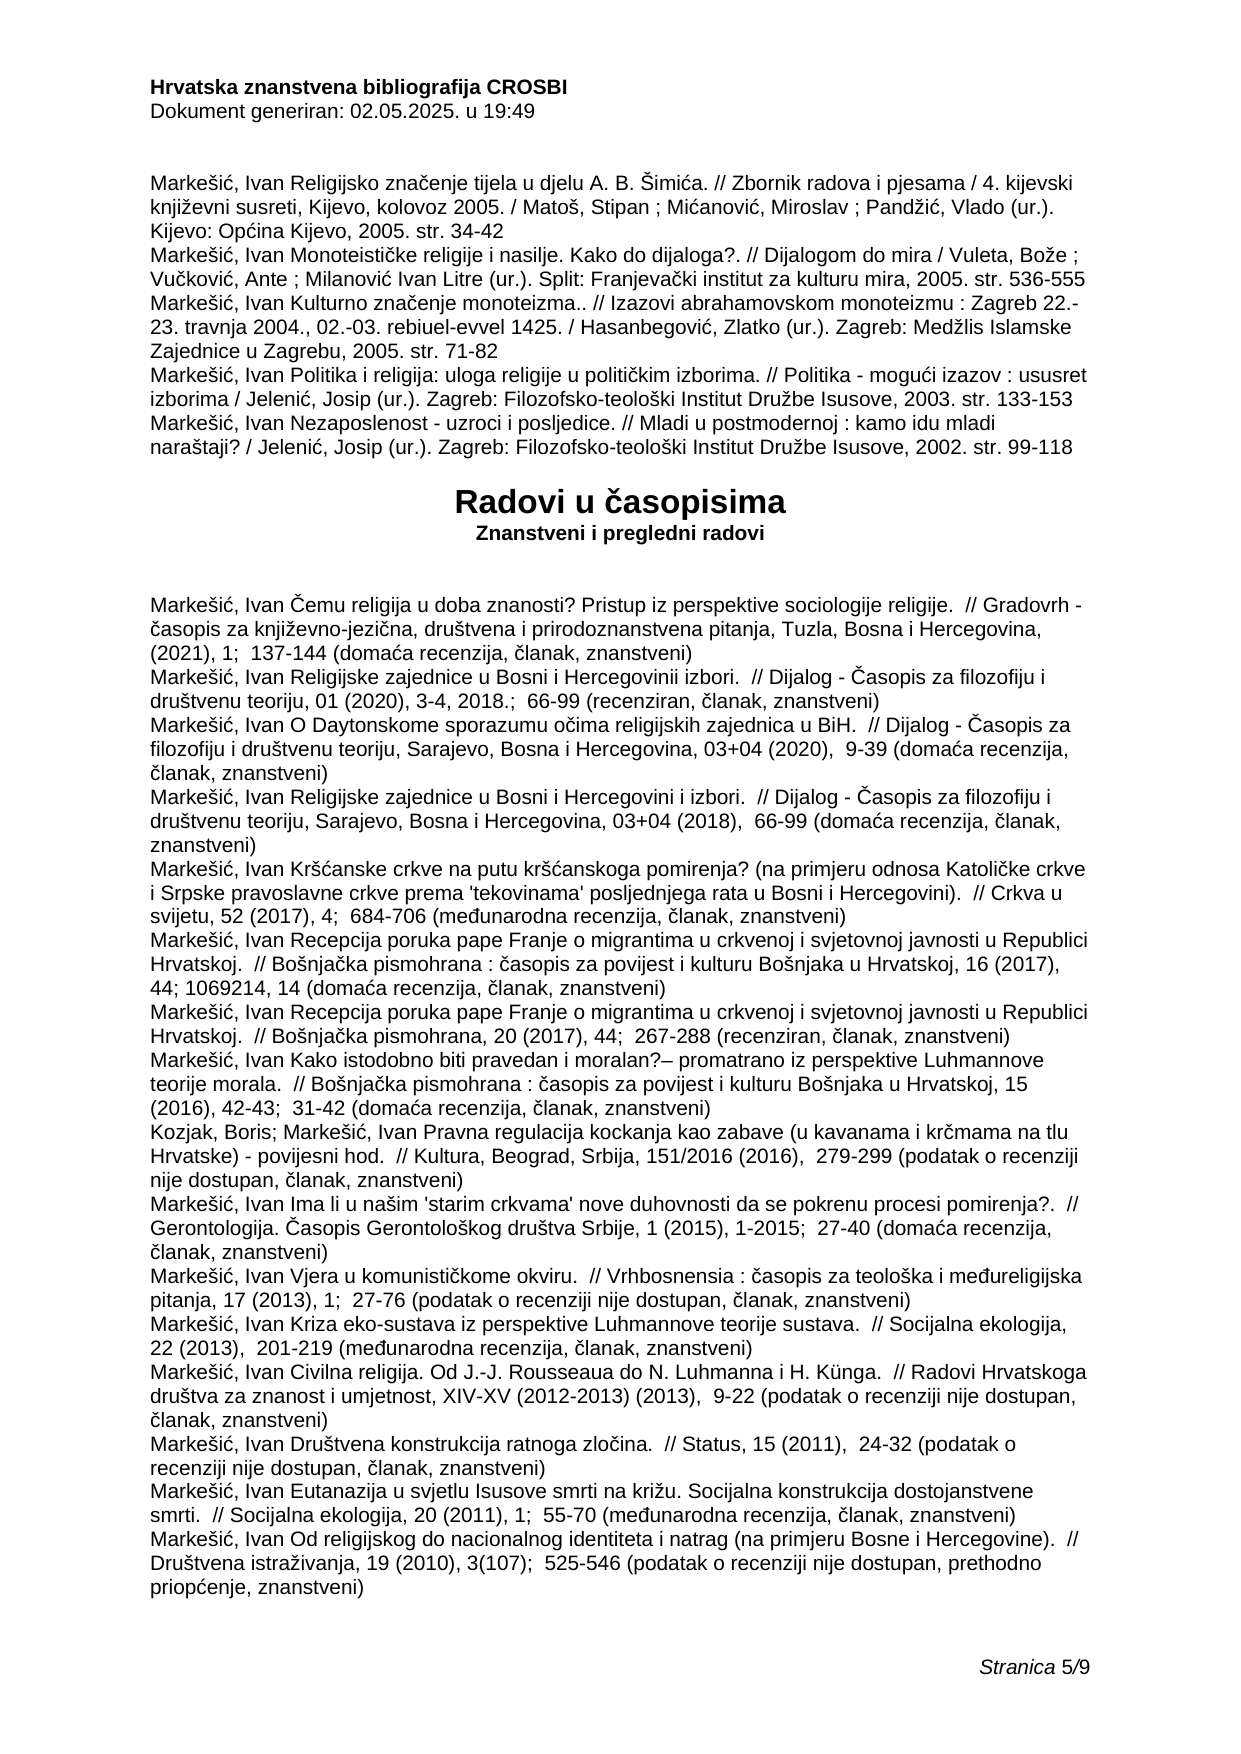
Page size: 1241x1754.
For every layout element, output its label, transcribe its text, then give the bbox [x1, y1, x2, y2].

text Markešić, Ivan [150, 713, 1090, 784]
text Markešić, Ivan [150, 1000, 1090, 1048]
text Markešić, Ivan [150, 243, 1090, 291]
text Markešić, Ivan [150, 1264, 1090, 1312]
text Kozjak, Boris; Markešić, Ivan [150, 1120, 1090, 1192]
text Markešić, Ivan [150, 1359, 1090, 1431]
text Markešić, Ivan [150, 856, 1090, 928]
text Markešić, Ivan [150, 411, 1090, 458]
text Markešić, Ivan [150, 171, 1090, 243]
subtitle Radovi u časopisima [150, 482, 1090, 521]
subtitle Znanstveni i pregledni radovi [150, 521, 1090, 545]
text Markešić, Ivan [150, 1527, 1090, 1599]
text Markešić, Ivan [150, 1048, 1090, 1120]
text Markešić, Ivan [150, 593, 1090, 665]
text Markešić, Ivan [150, 1479, 1090, 1527]
text Markešić, Ivan [150, 784, 1090, 856]
text Markešić, Ivan [150, 363, 1090, 411]
text Markešić, Ivan [150, 665, 1090, 713]
text Markešić, Ivan [150, 1312, 1090, 1359]
text Markešić, Ivan [150, 1431, 1090, 1479]
text Markešić, Ivan [150, 291, 1090, 363]
text Markešić, Ivan [150, 928, 1090, 1000]
text Markešić, Ivan [150, 1192, 1090, 1264]
